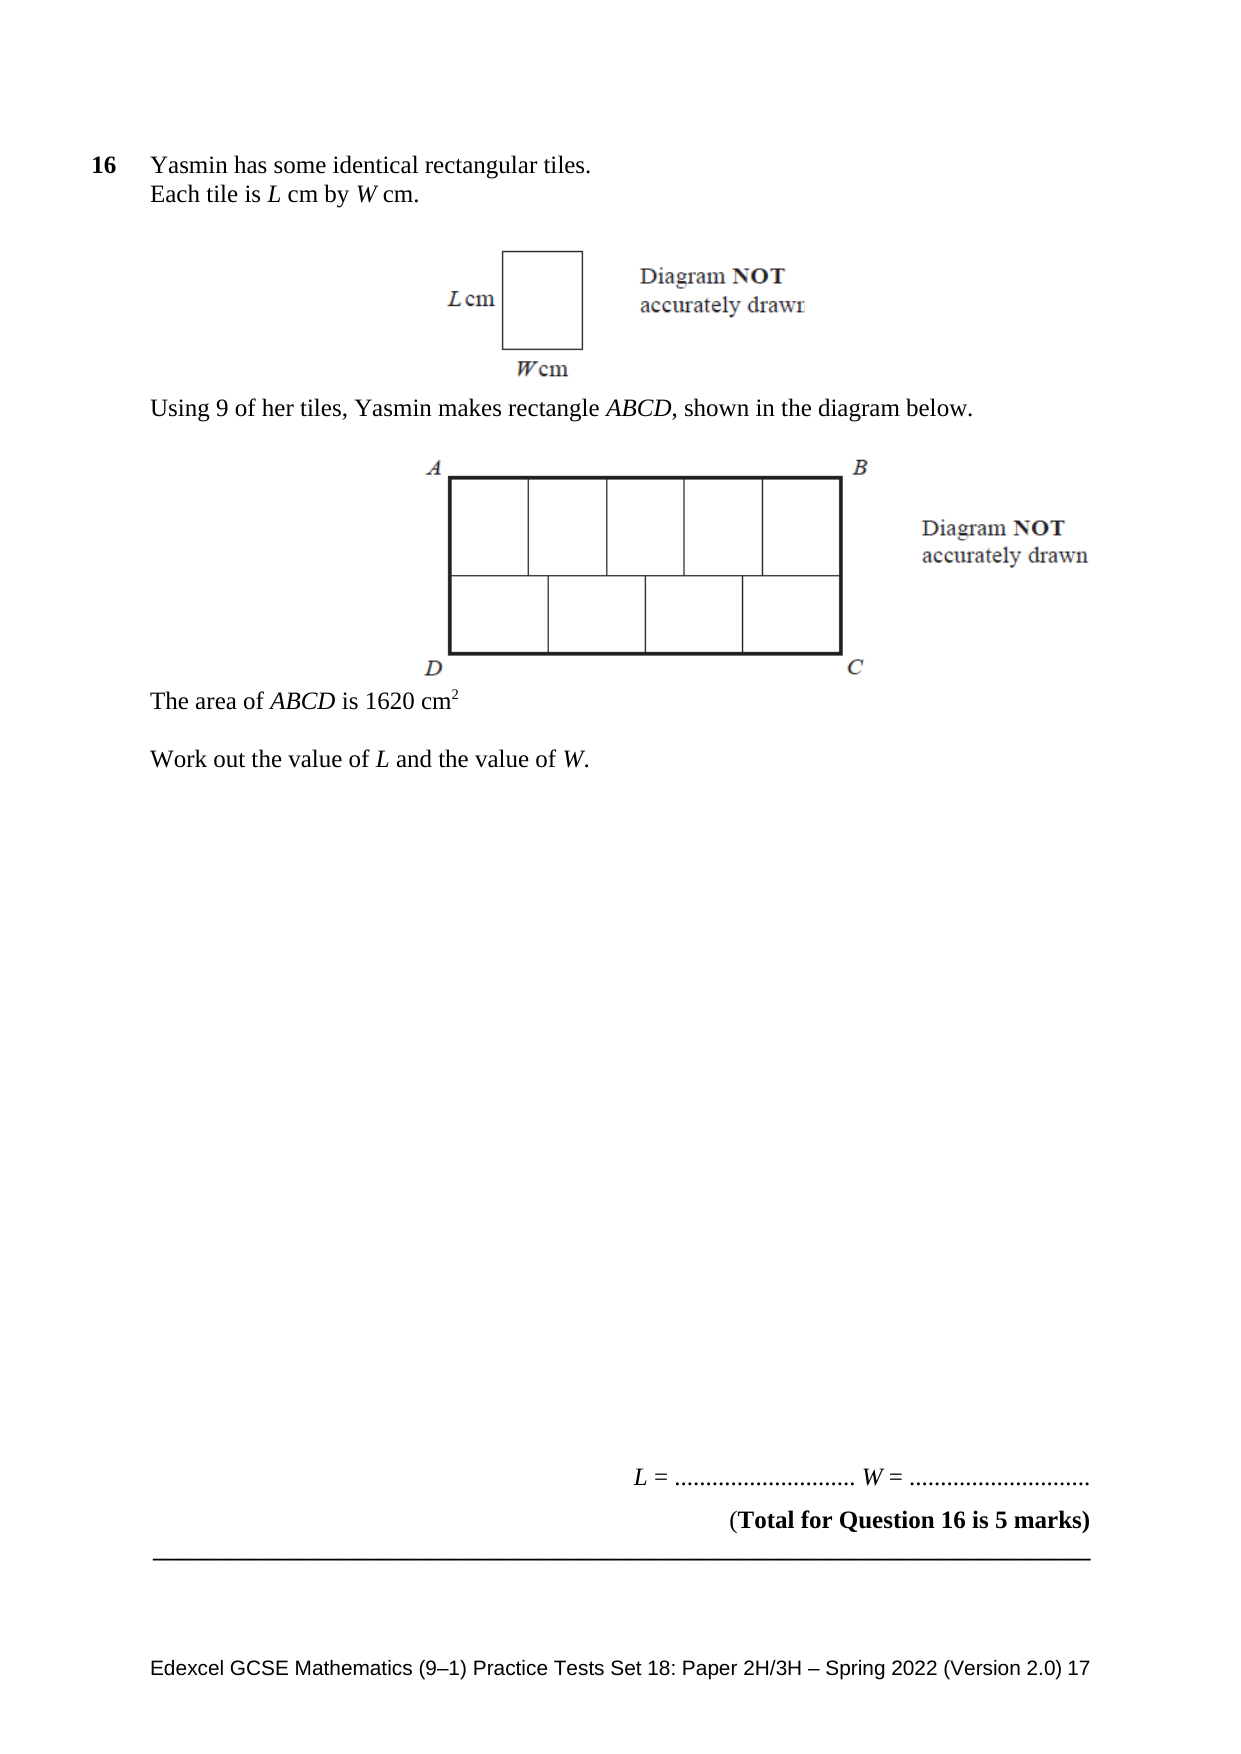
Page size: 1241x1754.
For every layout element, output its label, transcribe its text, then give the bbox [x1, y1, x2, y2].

text Each tile is L cm by W cm. [150, 179, 1090, 207]
text The area of ABCD is 1620 cm2 [150, 686, 1090, 715]
text L = ............................. W = ............................. [150, 1462, 1090, 1491]
text 16 Yasmin has some identical rectangular tiles. [91, 150, 1090, 179]
text Using 9 of her tiles, Yasmin makes rectangle ABCD, shown in the diagram below. [150, 393, 1090, 421]
text (Total for Question 16 is 5 marks) [150, 1506, 1090, 1534]
text ___________________________________________________________________________ [150, 1534, 1090, 1563]
text Work out the value of L and the value of W. [150, 744, 1090, 772]
